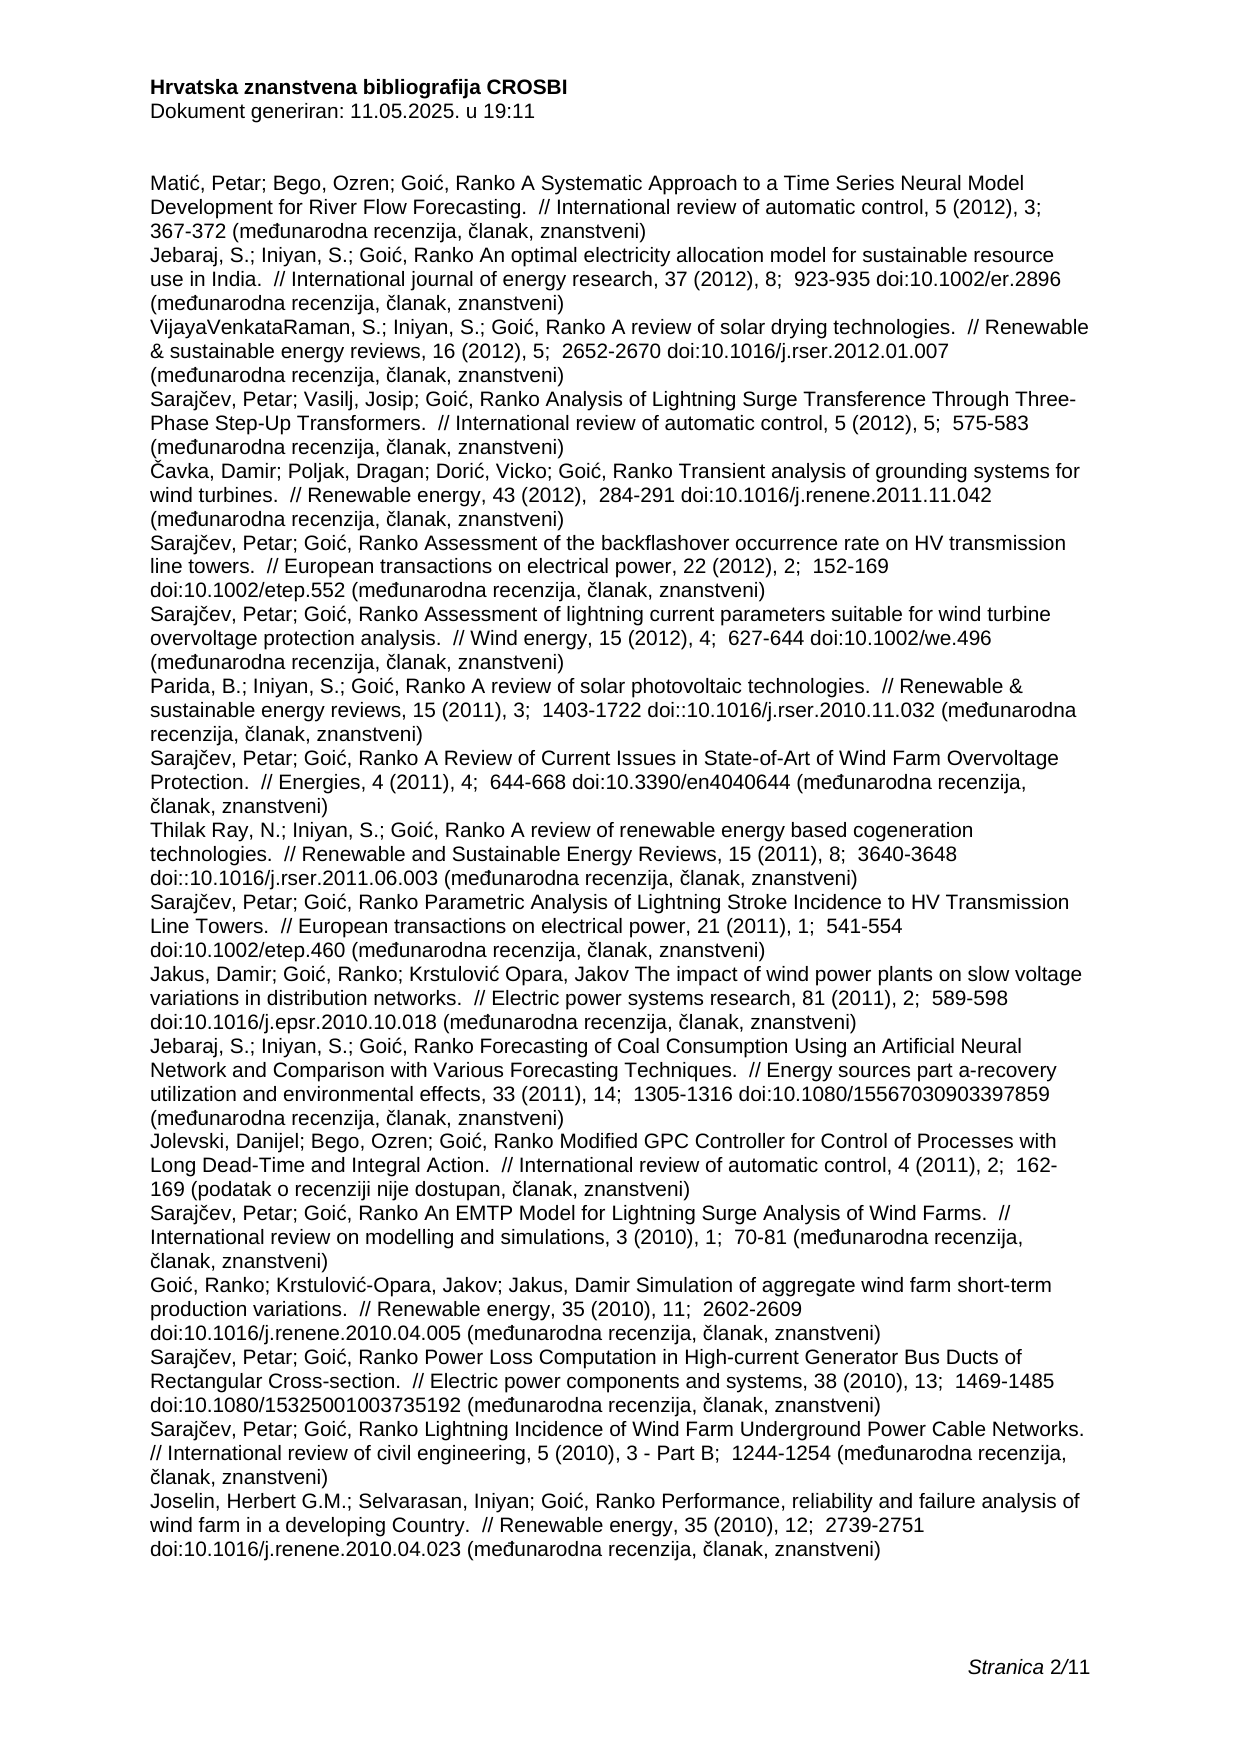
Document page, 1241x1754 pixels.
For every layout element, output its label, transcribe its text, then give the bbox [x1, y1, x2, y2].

text Jebaraj, S.; Iniyan, S.; Goić, Ranko [150, 243, 1090, 315]
text Jebaraj, S.; Iniyan, S.; Goić, Ranko [150, 1033, 1090, 1129]
text Čavka, Damir; Poljak, Dragan; Dorić, Vicko; Goić, Ranko [150, 458, 1090, 530]
text Sarajčev, Petar; Goić, Ranko [150, 1201, 1090, 1273]
text Goić, Ranko; Krstulović-Opara, Jakov; Jakus, Damir [150, 1273, 1090, 1345]
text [150, 315, 1090, 387]
text Sarajčev, Petar; Goić, Ranko [150, 602, 1090, 674]
text Sarajčev, Petar; Goić, Ranko [150, 1345, 1090, 1417]
text Sarajčev, Petar; Goić, Ranko [150, 890, 1090, 962]
text Sarajčev, Petar; Goić, Ranko [150, 746, 1090, 818]
text Jolevski, Danijel; Bego, Ozren; Goić, Ranko [150, 1129, 1090, 1201]
text Joselin, Herbert G.M.; Selvarasan, Iniyan; Goić, Ranko [150, 1489, 1090, 1561]
text Matić, Petar; Bego, Ozren; Goić, Ranko [150, 171, 1090, 243]
text Sarajčev, Petar; Goić, Ranko [150, 1417, 1090, 1489]
text Thilak Ray, N.; Iniyan, S.; Goić, Ranko [150, 818, 1090, 890]
text Sarajčev, Petar; Goić, Ranko [150, 530, 1090, 602]
text Parida, B.; Iniyan, S.; Goić, Ranko [150, 674, 1090, 746]
text Jakus, Damir; Goić, Ranko; Krstulović Opara, Jakov [150, 962, 1090, 1033]
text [150, 387, 1090, 458]
